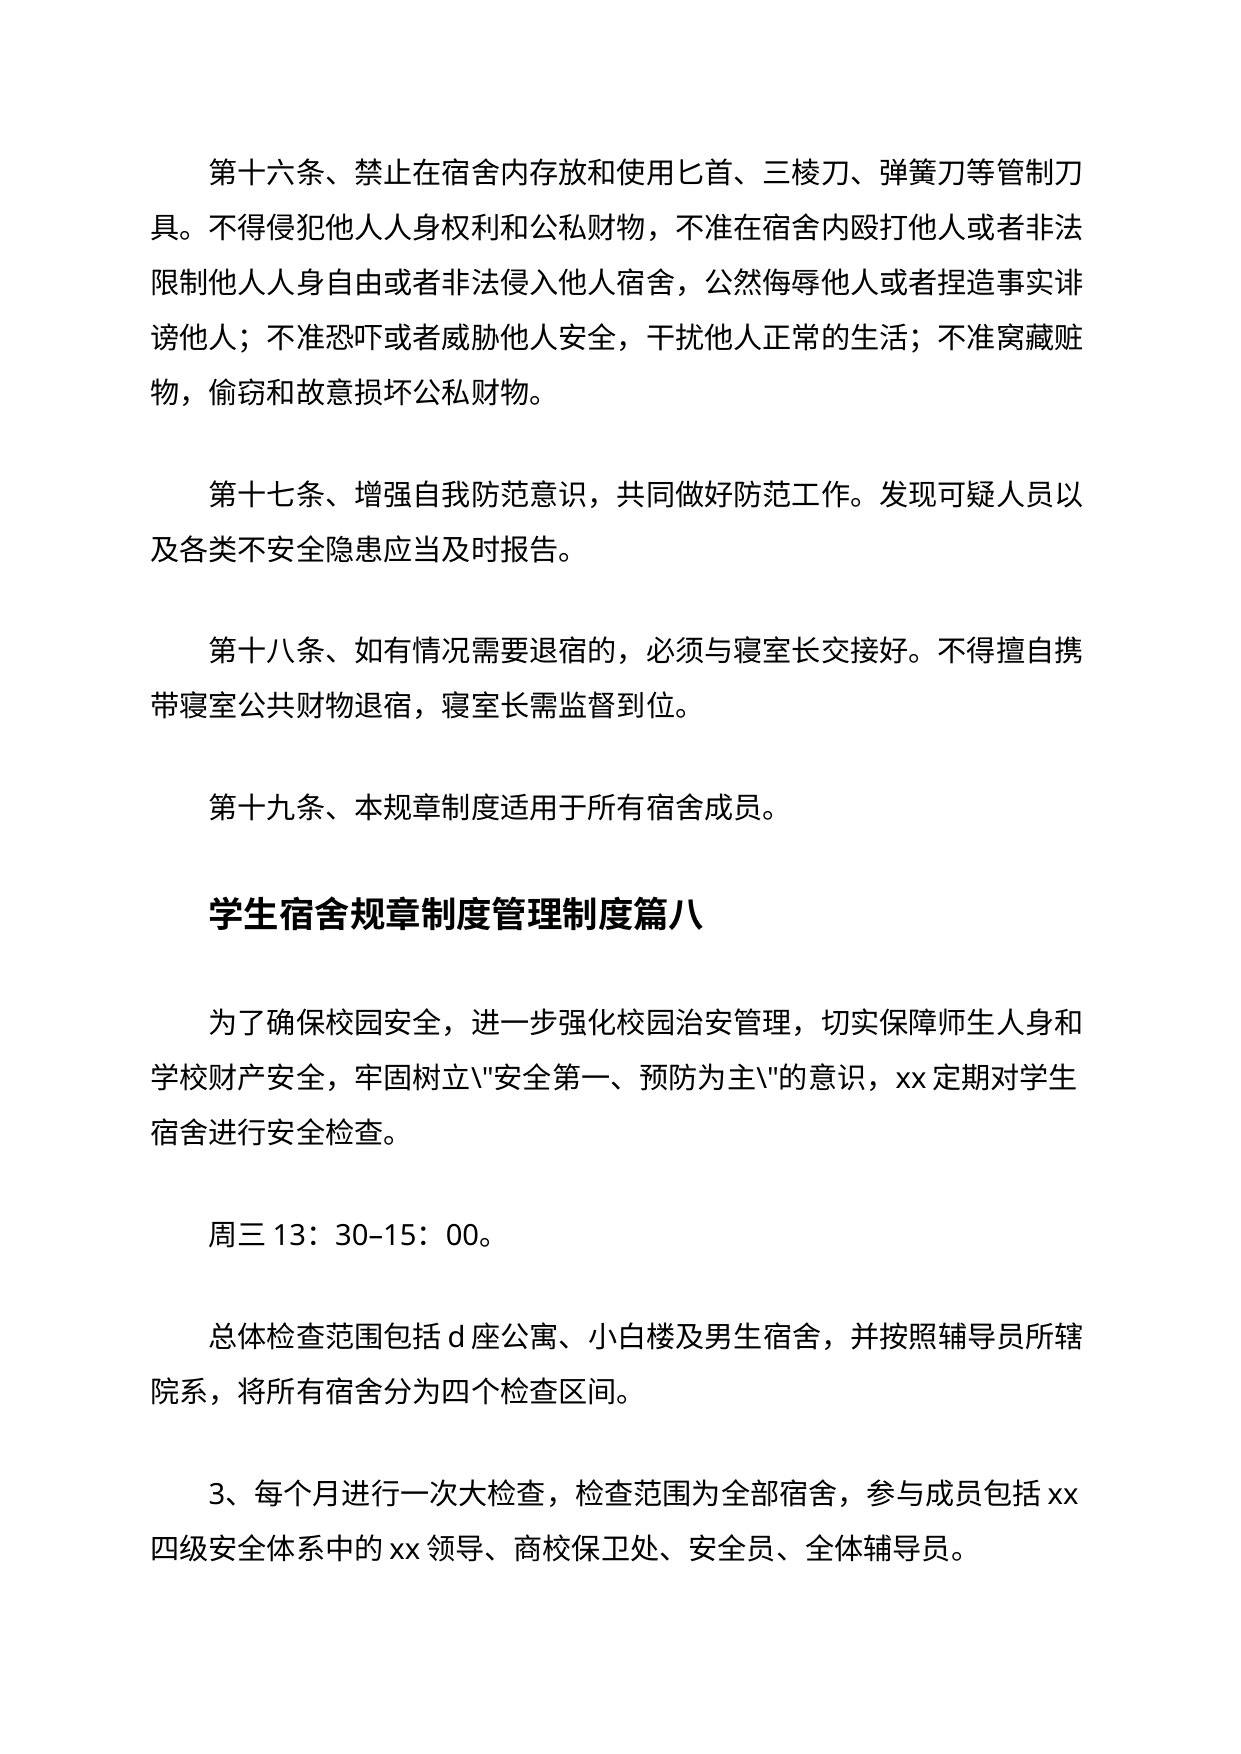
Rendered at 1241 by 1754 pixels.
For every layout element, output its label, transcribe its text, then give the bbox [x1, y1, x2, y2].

text 3、每个月进行一次大检查，检查范围为全部宿舍，参与成员包括xx四级安全体系中的xx领导、商校保卫处、安全员、全体辅导员。 [150, 1470, 1090, 1568]
text 第十七条、增强自我防范意识，共同做好防范工作。发现可疑人员以及各类不安全隐患应当及时报告。 [150, 471, 1090, 568]
text 第十九条、本规章制度适用于所有宿舍成员。 [150, 785, 1090, 827]
text 学生宿舍规章制度管理制度篇八 [150, 886, 1090, 938]
text 为了确保校园安全，进一步强化校园治安管理，切实保障师生人身和学校财产安全，牢固树立\"安全第一、预防为主\"的意识，xx定期对学生宿舍进行安全检查。 [150, 1000, 1090, 1152]
text 总体检查范围包括d座公寓、小白楼及男生宿舍，并按照辅导员所辖院系，将所有宿舍分为四个检查区间。 [150, 1313, 1090, 1411]
text 第十八条、如有情况需要退宿的，必须与寝室长交接好。不得擅自携带寝室公共财物退宿，寝室长需监督到位。 [150, 628, 1090, 725]
text 第十六条、禁止在宿舍内存放和使用匕首、三棱刀、弹簧刀等管制刀具。不得侵犯他人人身权利和公私财物，不准在宿舍内殴打他人或者非法限制他人人身自由或者非法侵入他人宿舍，公然侮辱他人或者捏造事实诽谤他人；不准恐吓或者威胁他人安全，干扰他人正常的生活；不准窝藏赃物，偷窃和故意损坏公私财物。 [150, 150, 1090, 412]
text 周三13：30–15：00。 [150, 1212, 1090, 1254]
